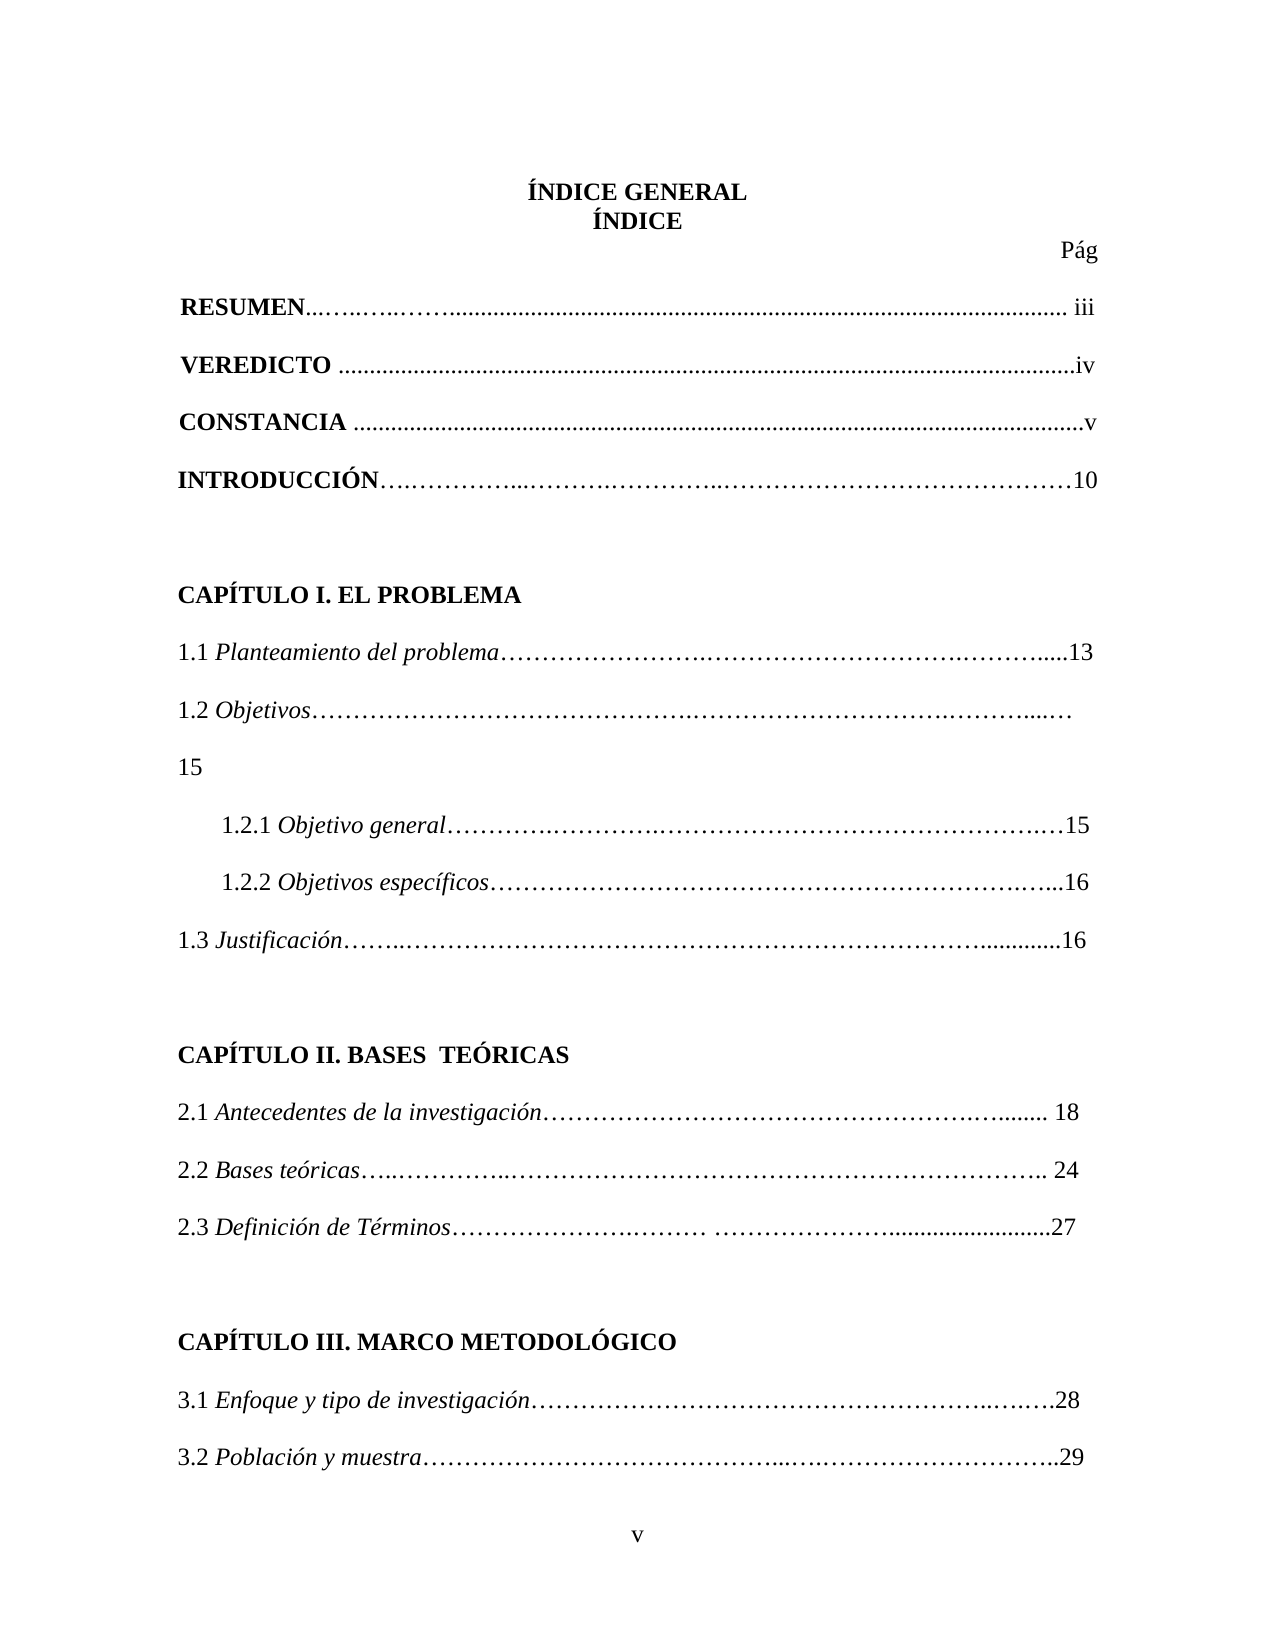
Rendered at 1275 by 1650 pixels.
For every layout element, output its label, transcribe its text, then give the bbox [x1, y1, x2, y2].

text 1.2.2 Objetivos específicos……………………………………………………….…...16 [177, 867, 1098, 896]
text ÍNDICE [177, 206, 1098, 235]
text 2.1 Antecedentes de la investigación…………………………………………….…........ 18 [177, 1097, 1098, 1126]
text INTRODUCCIÓN….…………...……….…………..……………………………………10 [177, 465, 1098, 493]
text CAPÍTULO I. EL PROBLEMA [177, 580, 1098, 608]
text RESUMEN...…..…..……................................................................................................... iii [177, 292, 1098, 321]
text Pág [177, 235, 1098, 263]
list Planteamiento del problema…………………….………………………….……….....13 [177, 637, 1098, 666]
text CAPÍTULO II. BASES TEÓRICAS [177, 1040, 1098, 1068]
text 2.3 Definición de Términos………………….……… …………………..........................27 [177, 1212, 1098, 1241]
text CAPÍTULO III. MARCO METODOLÓGICO [177, 1327, 1098, 1356]
text 1.2 Objetivos……………………………………….………………………….………....…15 [177, 695, 1098, 781]
text ÍNDICE GENERAL [177, 177, 1098, 206]
text 2.2 Bases teóricas…..…………..……………………………………………………….. 24 [177, 1155, 1098, 1183]
text 3.1 Enfoque y tipo de investigación………………………………………………..….….28 [177, 1385, 1098, 1413]
text 1.2.1 Objetivo general………….………….……………………………………….…15 [177, 810, 1098, 838]
text 3.2 Población y muestra……………………………………...….………………………..29 [177, 1442, 1098, 1471]
text VEREDICTO ......................................................................................................................iv [177, 350, 1098, 378]
text 1.3 Justificación……..…………………………………………………………….............16 [177, 925, 1098, 953]
text CONSTANCIA .....................................................................................................................v [177, 407, 1098, 436]
